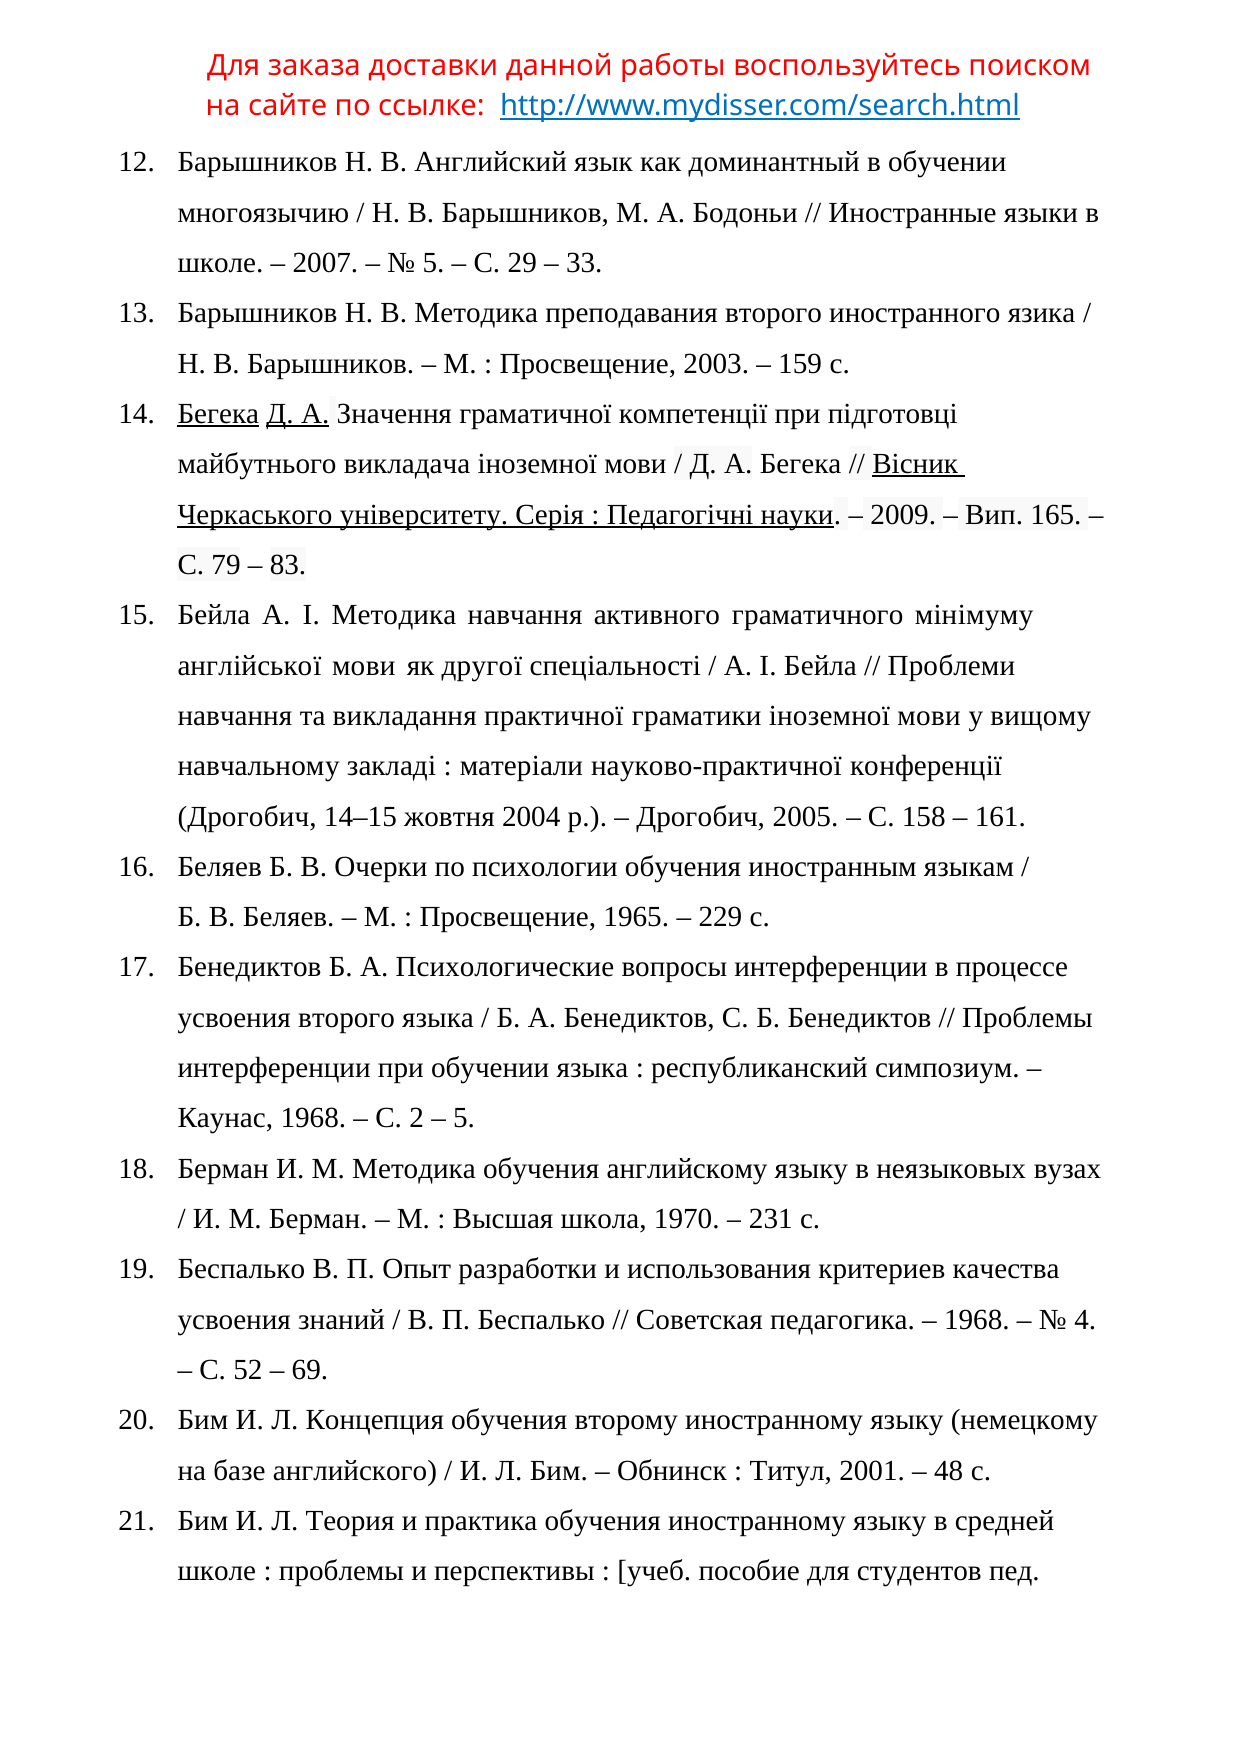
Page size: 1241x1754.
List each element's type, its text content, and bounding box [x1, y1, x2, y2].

list Бегека Д. А. Значення граматичної компетенції при підготовці майбутнього викладача іноземної мови / Д. А. Бегека // Вісник Черкаського університету. Серія : Педагогічні науки. – 2009. – Вип. 165. – С. 79 – 83. [118, 396, 1107, 581]
list Беспалько В. П. Опыт разработки и использования критериев качества усвоения знаний / В. П. Беспалько // Советская педагогика. – 1968. – № 4. – С. 52 – 69. [118, 1251, 1107, 1386]
list Барышников Н. В. Методика преподавания второго иностранного язика / Н. В. Барышников. – М. : Просвещение, 2003. – 159 с. [118, 296, 1107, 379]
list Бенедиктов Б. А. Психологические вопросы интерференции в процессе усвоения второго языка / Б. А. Бенедиктов, С. Б. Бенедиктов // Проблемы интерференции при обучении языка : республиканский симпозиум. – Каунас, 1968. – С. 2 – 5. [118, 949, 1107, 1134]
list Бейла А. І. Методика навчання активного граматичного мінімуму англійської мови як другої спеціальності / А. І. Бейла // Проблеми навчання та викладання практичної граматики іноземної мови у вищому навчальному закладі : матеріали науково-практичної конференції (Дрогобич, 14–15 жовтня 2004 р.). – Дрогобич, 2005. – С. 158 – 161. [118, 597, 1107, 832]
list Бим И. Л. Концепция обучения второму иностранному языку (немецкому на базе английского) / И. Л. Бим. – Обнинск : Титул, 2001. – 48 с. [118, 1402, 1107, 1486]
list Барышников Н. В. Английский язык как доминантный в обучении многоязычию / Н. В. Барышников, М. А. Бодоньи // Иностранные языки в школе. – 2007. – № 5. – С. 29 – 33. [118, 144, 1107, 279]
list Беляев Б. В. Очерки по психологии обучения иностранным языкам / Б. В. Беляев. – М. : Просвещение, 1965. – 229 с. [118, 849, 1107, 933]
list Берман И. М. Методика обучения английскому языку в неязыковых вузах / И. М. Берман. – М. : Высшая школа, 1970. – 231 с. [118, 1151, 1107, 1235]
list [118, 1503, 1107, 1587]
